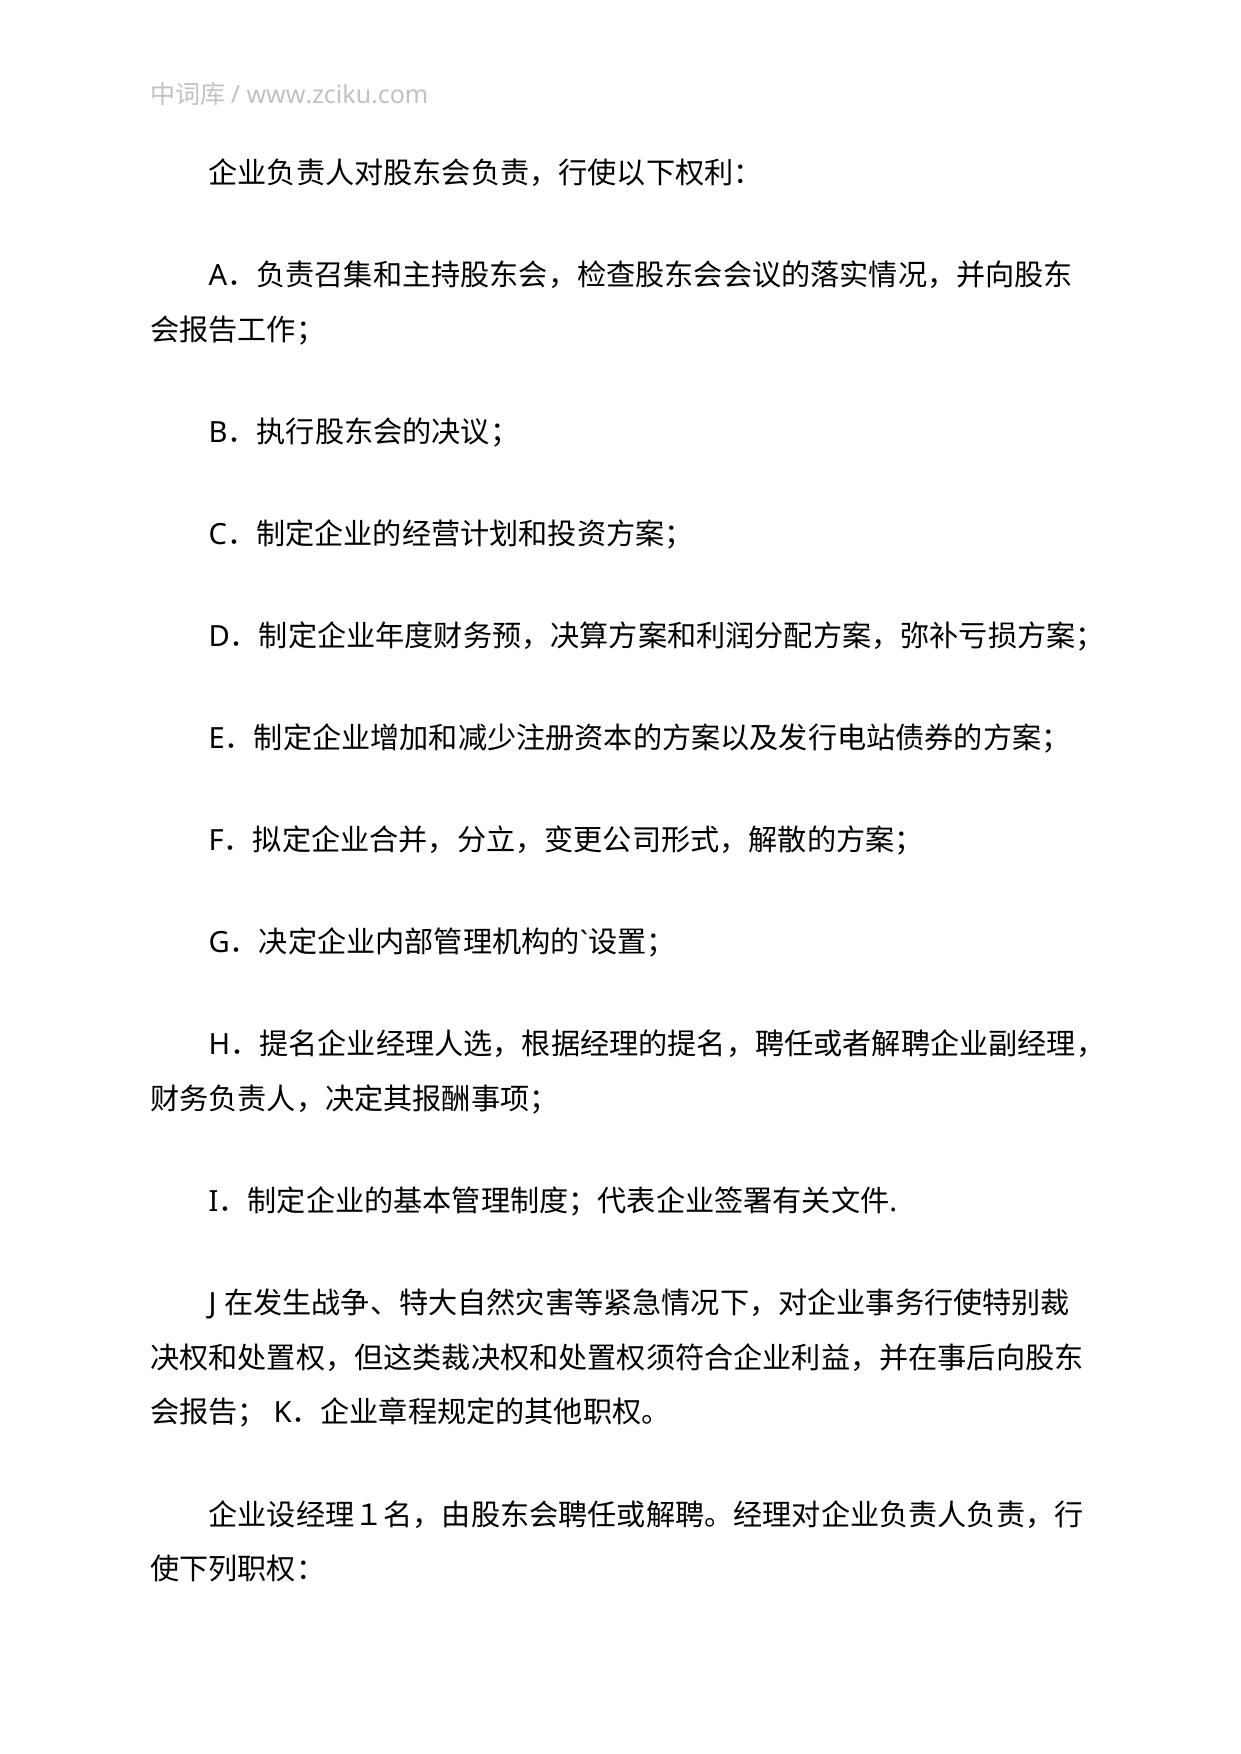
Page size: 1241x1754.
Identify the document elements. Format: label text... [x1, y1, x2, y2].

text F．拟定企业合并，分立，变更公司形式，解散的方案； [150, 816, 1090, 859]
text 企业设经理１名，由股东会聘任或解聘。经理对企业负责人负责，行使下列职权： [150, 1491, 1090, 1588]
text B．执行股东会的决议； [150, 408, 1090, 451]
text 企业负责人对股东会负责，行使以下权利： [150, 150, 1090, 192]
text I．制定企业的基本管理制度；代表企业签署有关文件. [150, 1177, 1090, 1219]
text H．提名企业经理人选，根据经理的提名，聘任或者解聘企业副经理，财务负责人，决定其报酬事项； [150, 1020, 1090, 1118]
text E．制定企业增加和减少注册资本的方案以及发行电站债券的方案； [150, 714, 1090, 757]
text G．决定企业内部管理机构的`设置； [150, 918, 1090, 961]
text D．制定企业年度财务预，决算方案和利润分配方案，弥补亏损方案； [150, 612, 1090, 655]
text A．负责召集和主持股东会，检查股东会会议的落实情况，并向股东会报告工作； [150, 252, 1090, 349]
text J 在发生战争、特大自然灾害等紧急情况下，对企业事务行使特别裁决权和处置权，但这类裁决权和处置权须符合企业利益，并在事后向股东会报告； K．企业章程规定的其他职权。 [150, 1279, 1090, 1431]
text C．制定企业的经营计划和投资方案； [150, 511, 1090, 553]
